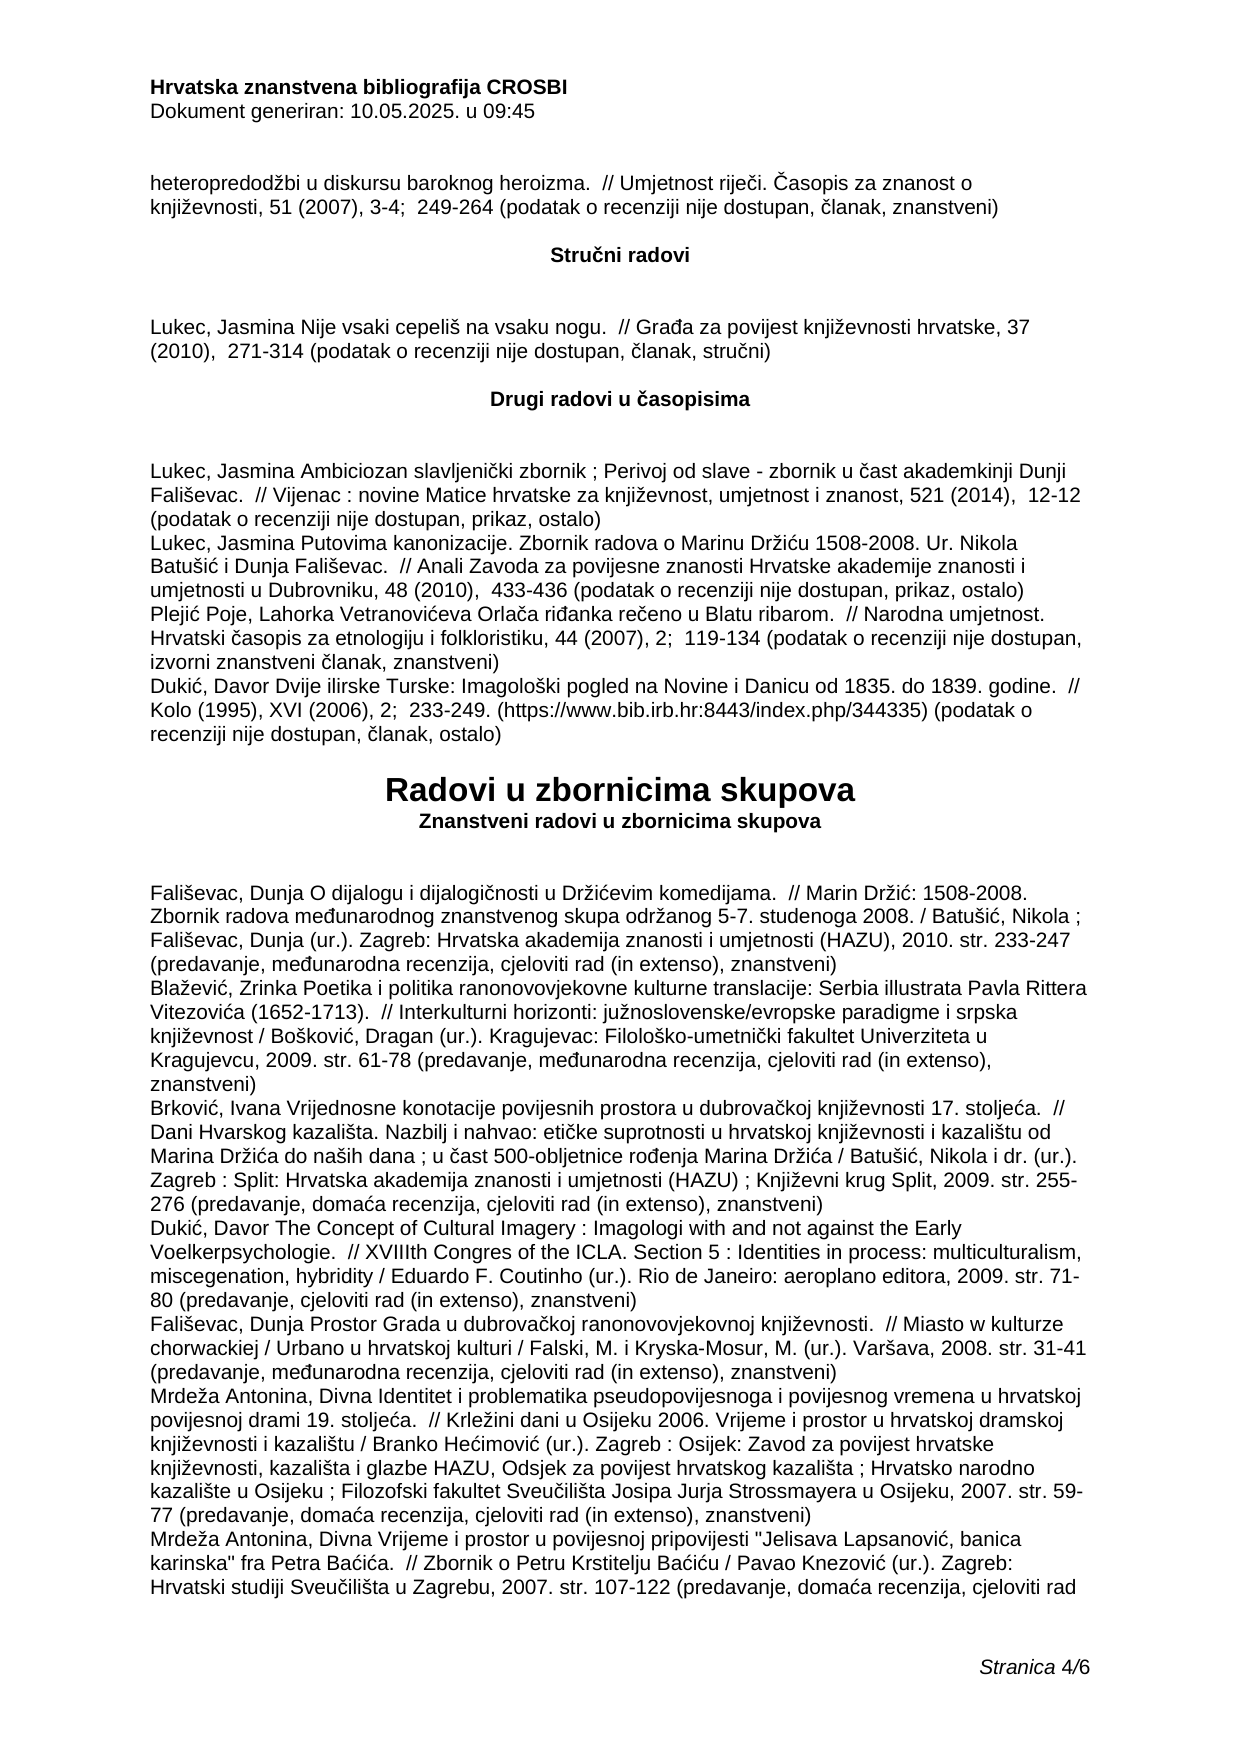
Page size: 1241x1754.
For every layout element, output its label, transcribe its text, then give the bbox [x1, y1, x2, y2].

text Dukić, Davor [150, 1216, 1090, 1312]
text Blažević, Zrinka [150, 171, 1090, 219]
text Mrdeža Antonina, Divna [150, 1383, 1090, 1527]
subtitle Znanstveni radovi u zbornicima skupova [150, 808, 1090, 832]
text Brković, Ivana [150, 1096, 1090, 1216]
text Fališevac, Dunja [150, 1312, 1090, 1383]
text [150, 1527, 1090, 1599]
subtitle Drugi radovi u časopisima [150, 387, 1090, 411]
text Fališevac, Dunja [150, 880, 1090, 976]
text Lukec, Jasmina [150, 530, 1090, 602]
subtitle Stručni radovi [150, 243, 1090, 267]
text Dukić, Davor [150, 674, 1090, 746]
text Plejić Poje, Lahorka [150, 602, 1090, 674]
text Blažević, Zrinka [150, 976, 1090, 1096]
text Lukec, Jasmina [150, 315, 1090, 363]
text Lukec, Jasmina [150, 458, 1090, 530]
subtitle Radovi u zbornicima skupova [150, 770, 1090, 808]
